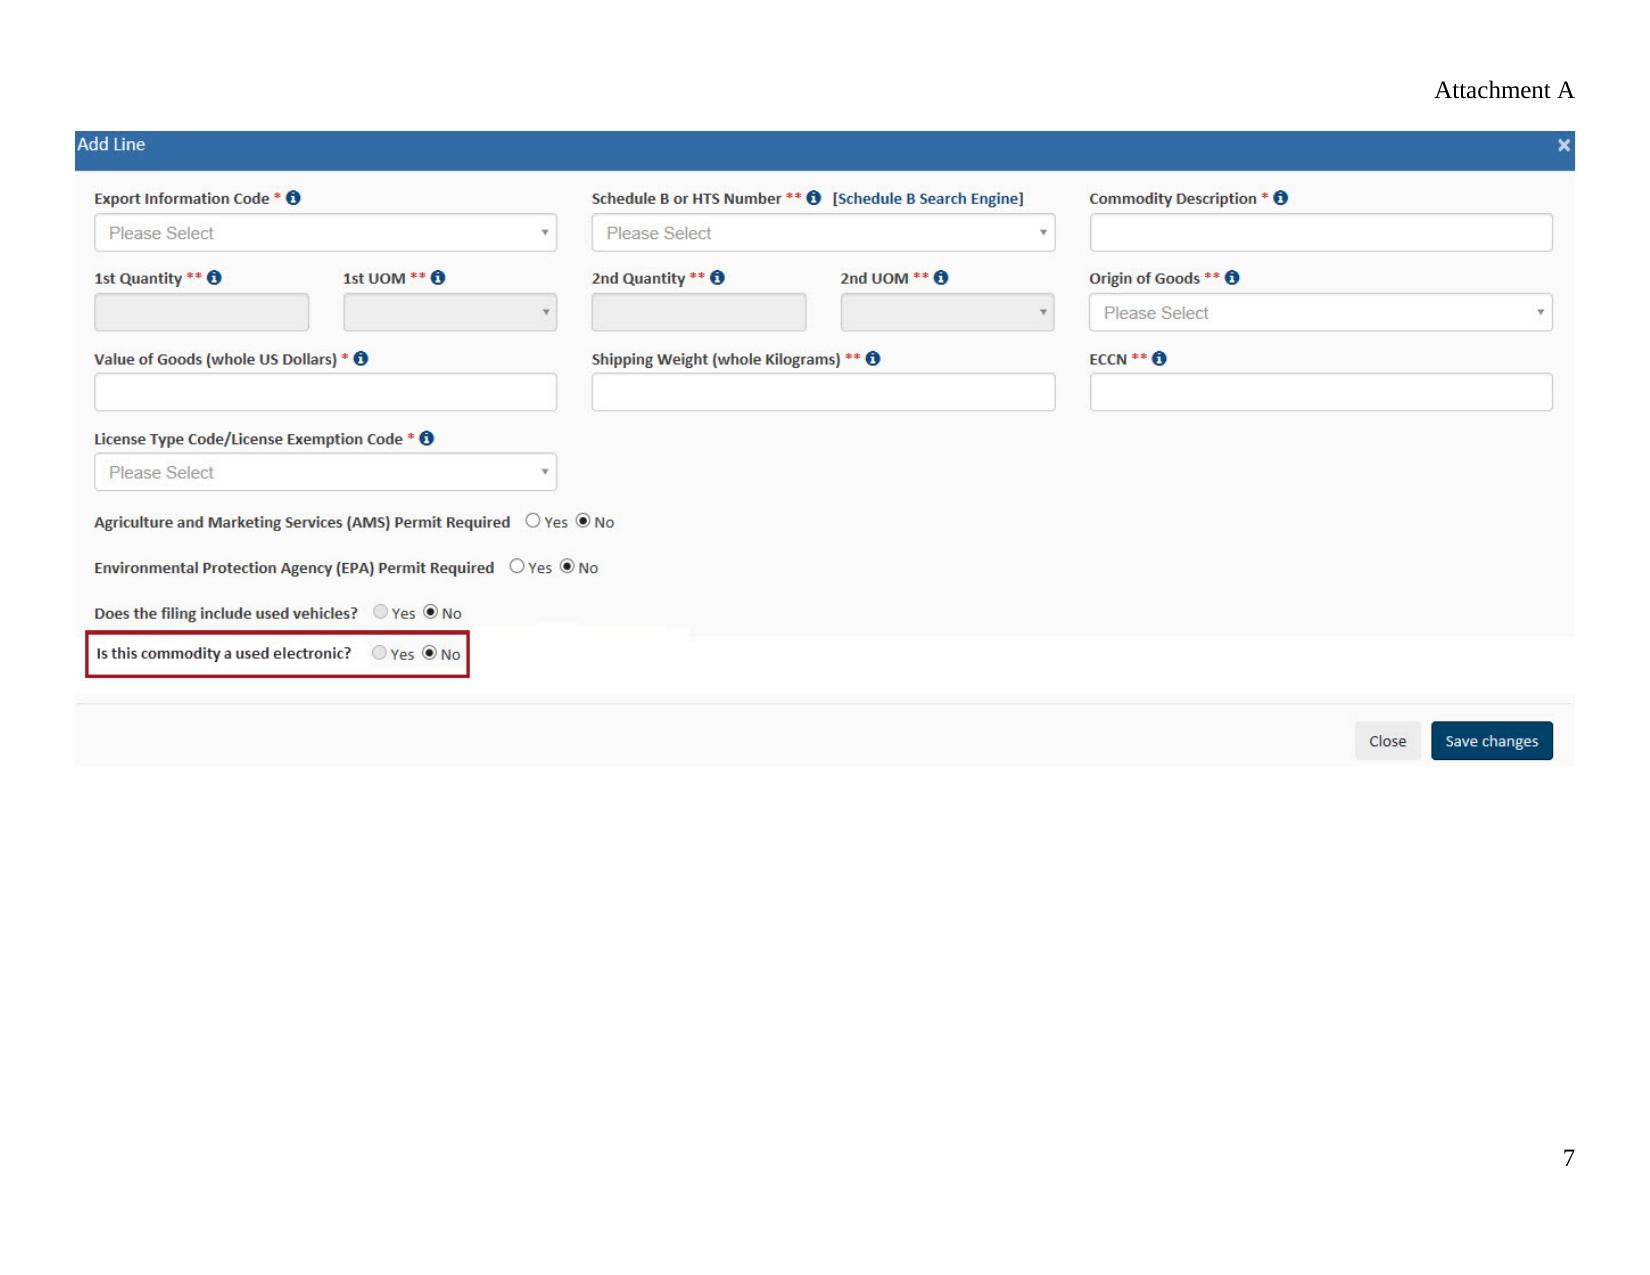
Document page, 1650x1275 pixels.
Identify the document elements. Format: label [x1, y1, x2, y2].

picture [75, 131, 1575, 767]
